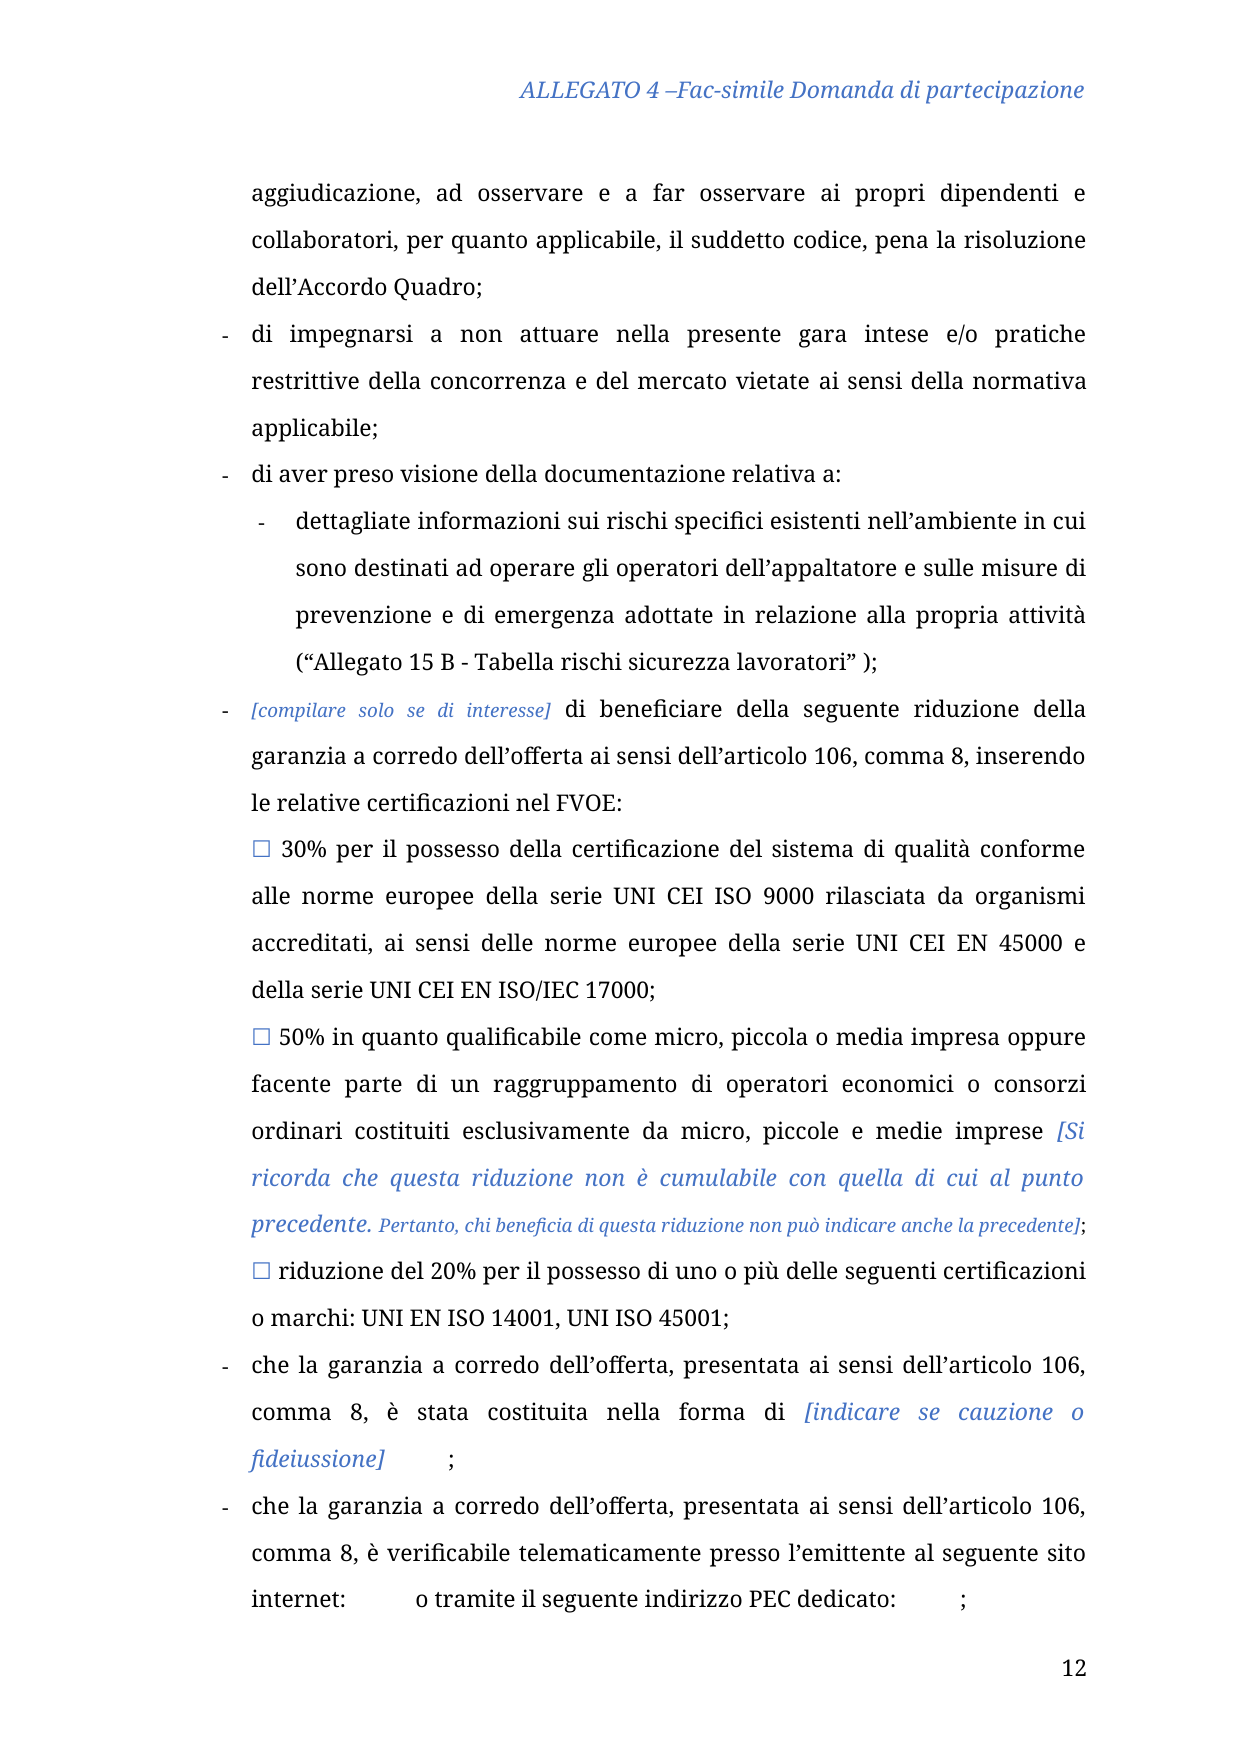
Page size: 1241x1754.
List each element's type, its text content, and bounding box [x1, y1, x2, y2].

list che la garanzia a corredo dell’offerta, presentata ai sensi dell’articolo 106, comma 8, è verificabile telematicamente presso l’emittente al seguente sito internet: o tramite il seguente indirizzo PEC dedicato: ; [222, 1490, 1087, 1615]
list dettagliate informazioni sui rischi specifici esistenti nell’ambiente in cui sono destinati ad operare gli operatori dell’appaltatore e sulle misure di prevenzione e di emergenza adottate in relazione alla propria attività (“Allegato 15 B - Tabella rischi sicurezza lavoratori” ); [258, 505, 1087, 677]
list di impegnarsi a non attuare nella presente gara intese e/o pratiche restrittive della concorrenza e del mercato vietate ai sensi della normativa applicabile; [222, 318, 1087, 443]
list che la garanzia a corredo dell’offerta, presentata ai sensi dell’articolo 106, comma 8, è stata costituita nella forma di [indicare se cauzione o fideiussione] ; [222, 1349, 1087, 1474]
list 50% in quanto qualificabile come micro, piccola o media impresa oppure facente parte di un raggruppamento di operatori economici o consorzi ordinari costituiti esclusivamente da micro, piccole e medie imprese [Si ricorda che questa riduzione non è cumulabile con quella di cui al punto precedente. Pertanto, chi beneficia di questa riduzione non può indicare anche la precedente]; [251, 1021, 1087, 1240]
list 30% per il possesso della certificazione del sistema di qualità conforme alle norme europee della serie UNI CEI ISO 9000 rilasciata da organismi accreditati, ai sensi delle norme europee della serie UNI CEI EN 45000 e della serie UNI CEI EN ISO/IEC 17000; [251, 833, 1087, 1005]
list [222, 177, 1087, 302]
list di aver preso visione della documentazione relativa a: [222, 458, 1087, 490]
list riduzione del 20% per il possesso di uno o più delle seguenti certificazioni o marchi: UNI EN ISO 14001, UNI ISO 45001; [251, 1255, 1087, 1333]
list [compilare solo se di interesse] di beneficiare della seguente riduzione della garanzia a corredo dell’offerta ai sensi dell’articolo 106, comma 8, inserendo le relative certificazioni nel FVOE: [222, 693, 1087, 818]
